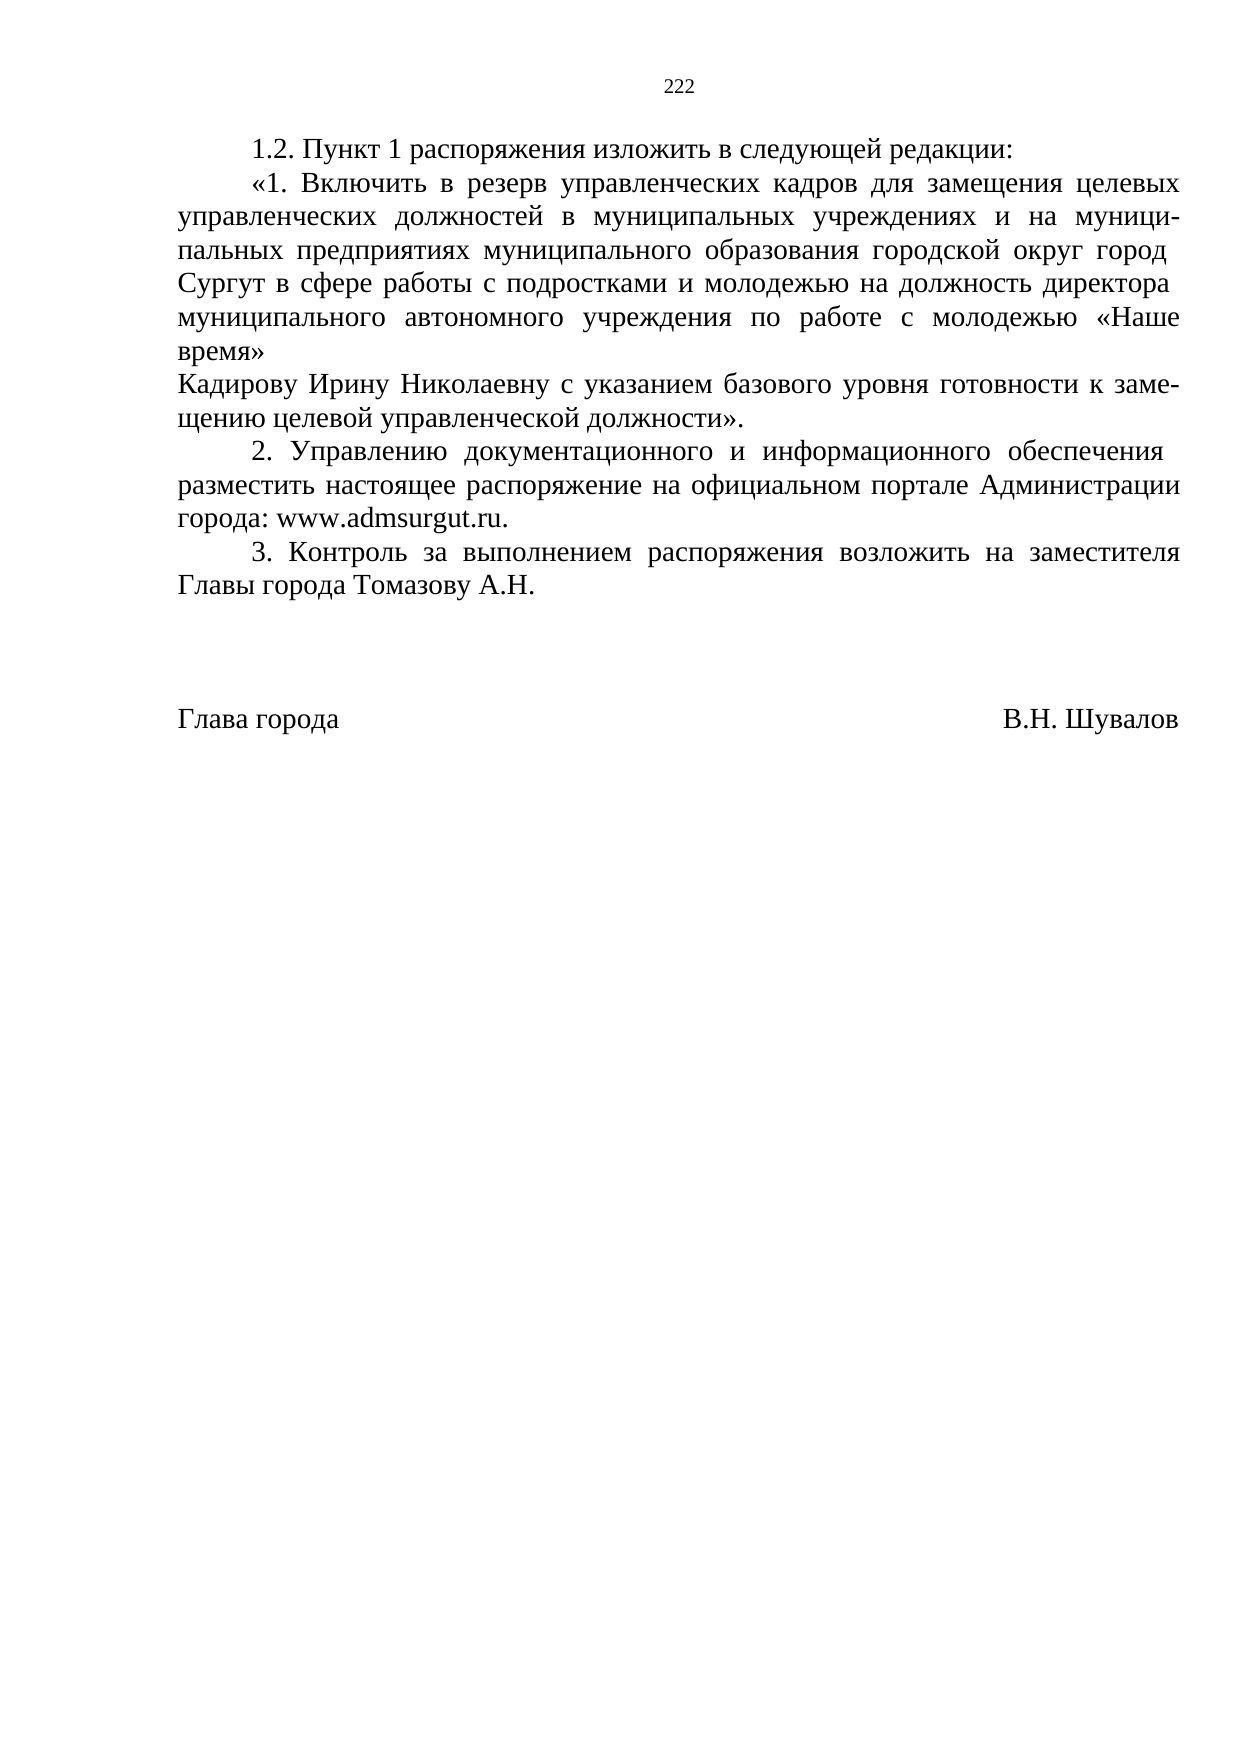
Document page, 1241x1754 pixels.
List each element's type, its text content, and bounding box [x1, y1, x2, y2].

text 3. Контроль за выполнением распоряжения возложить на заместителя Главы города Томазову А.Н. [177, 534, 1181, 601]
text Глава города В.Н. Шувалов [177, 702, 1181, 735]
text 2. Управлению документационного и информационного обеспечения разместить настоящее распоряжение на официальном портале Администрации города: www.admsurgut.ru. [177, 433, 1181, 534]
text 1.2. Пункт 1 распоряжения изложить в следующей редакции: [177, 131, 1181, 165]
text «1. Включить в резерв управленческих кадров для замещения целевых управленческих должностей в муниципальных учреждениях и на муници- пальных предприятиях муниципального образования городской округ город Сургут в сфере работы с подростками и молодежью на должность директора муниципального автономного учреждения по работе с молодежью «Наше время» Кадирову Ирину Николаевну с указанием базового уровня готовности к заме-щению целевой управленческой должности». [177, 165, 1181, 433]
